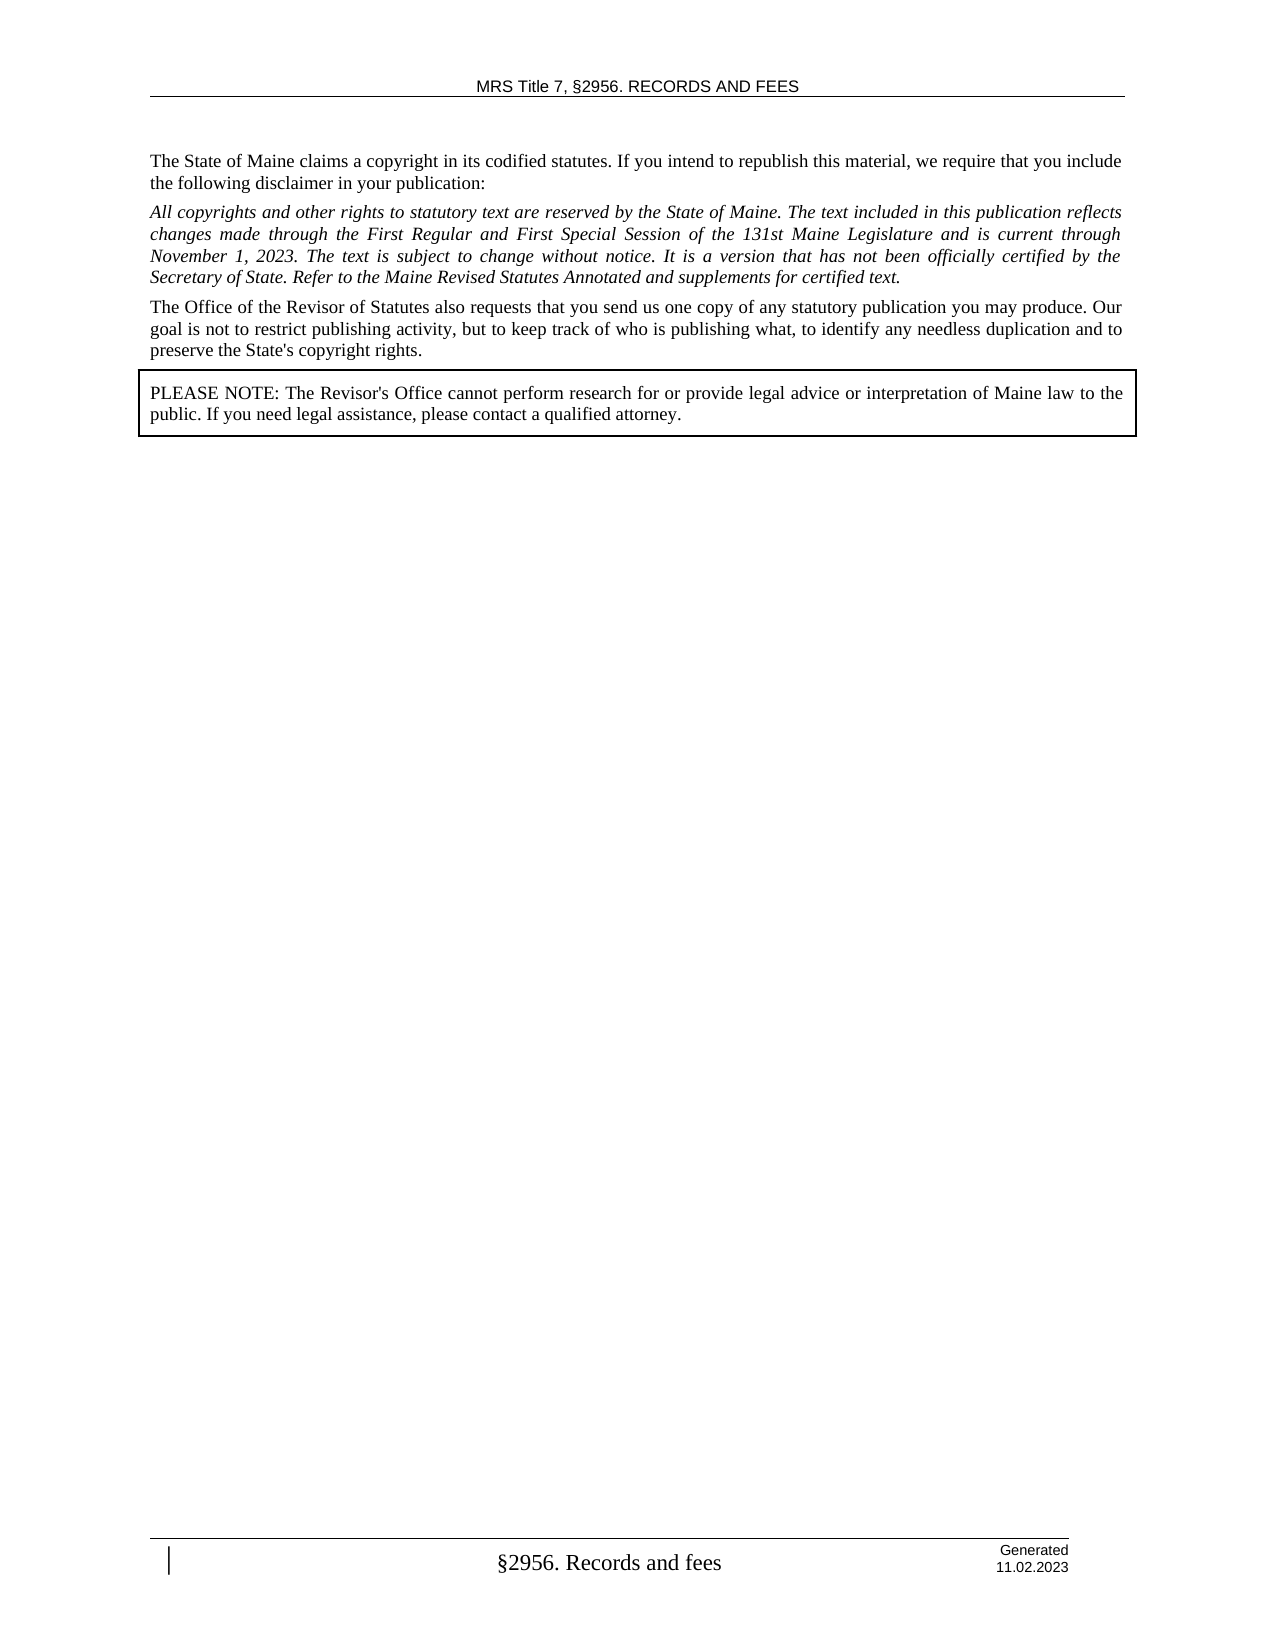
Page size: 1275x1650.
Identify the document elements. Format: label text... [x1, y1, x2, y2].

text PLEASE NOTE: The Revisor's Office cannot perform research for or provide legal advice or interpretation of Maine law to the public. If you need legal assistance, please contact a qualified attorney. [140, 371, 1135, 435]
text All copyrights and other rights to statutory text are reserved by the State of Maine. The text included in this publication reflects changes made through the First Regular and First Special Session of the 131st Maine Legislature and is current through November 1, 2023 . The text is subject to change without notice. It is a version that has not been officially certified by the Secretary of State. Refer to the Maine Revised Statutes Annotated and supplements for certified text. [150, 201, 1125, 288]
text The State of Maine claims a copyright in its codified statutes. If you intend to republish this material, we require that you include the following disclaimer in your publication: [150, 150, 1125, 193]
text The Office of the Revisor of Statutes also requests that you send us one copy of any statutory publication you may produce. Our goal is not to restrict publishing activity, but to keep track of who is publishing what, to identify any needless duplication and to preserve the State's copyright rights. [150, 296, 1125, 361]
